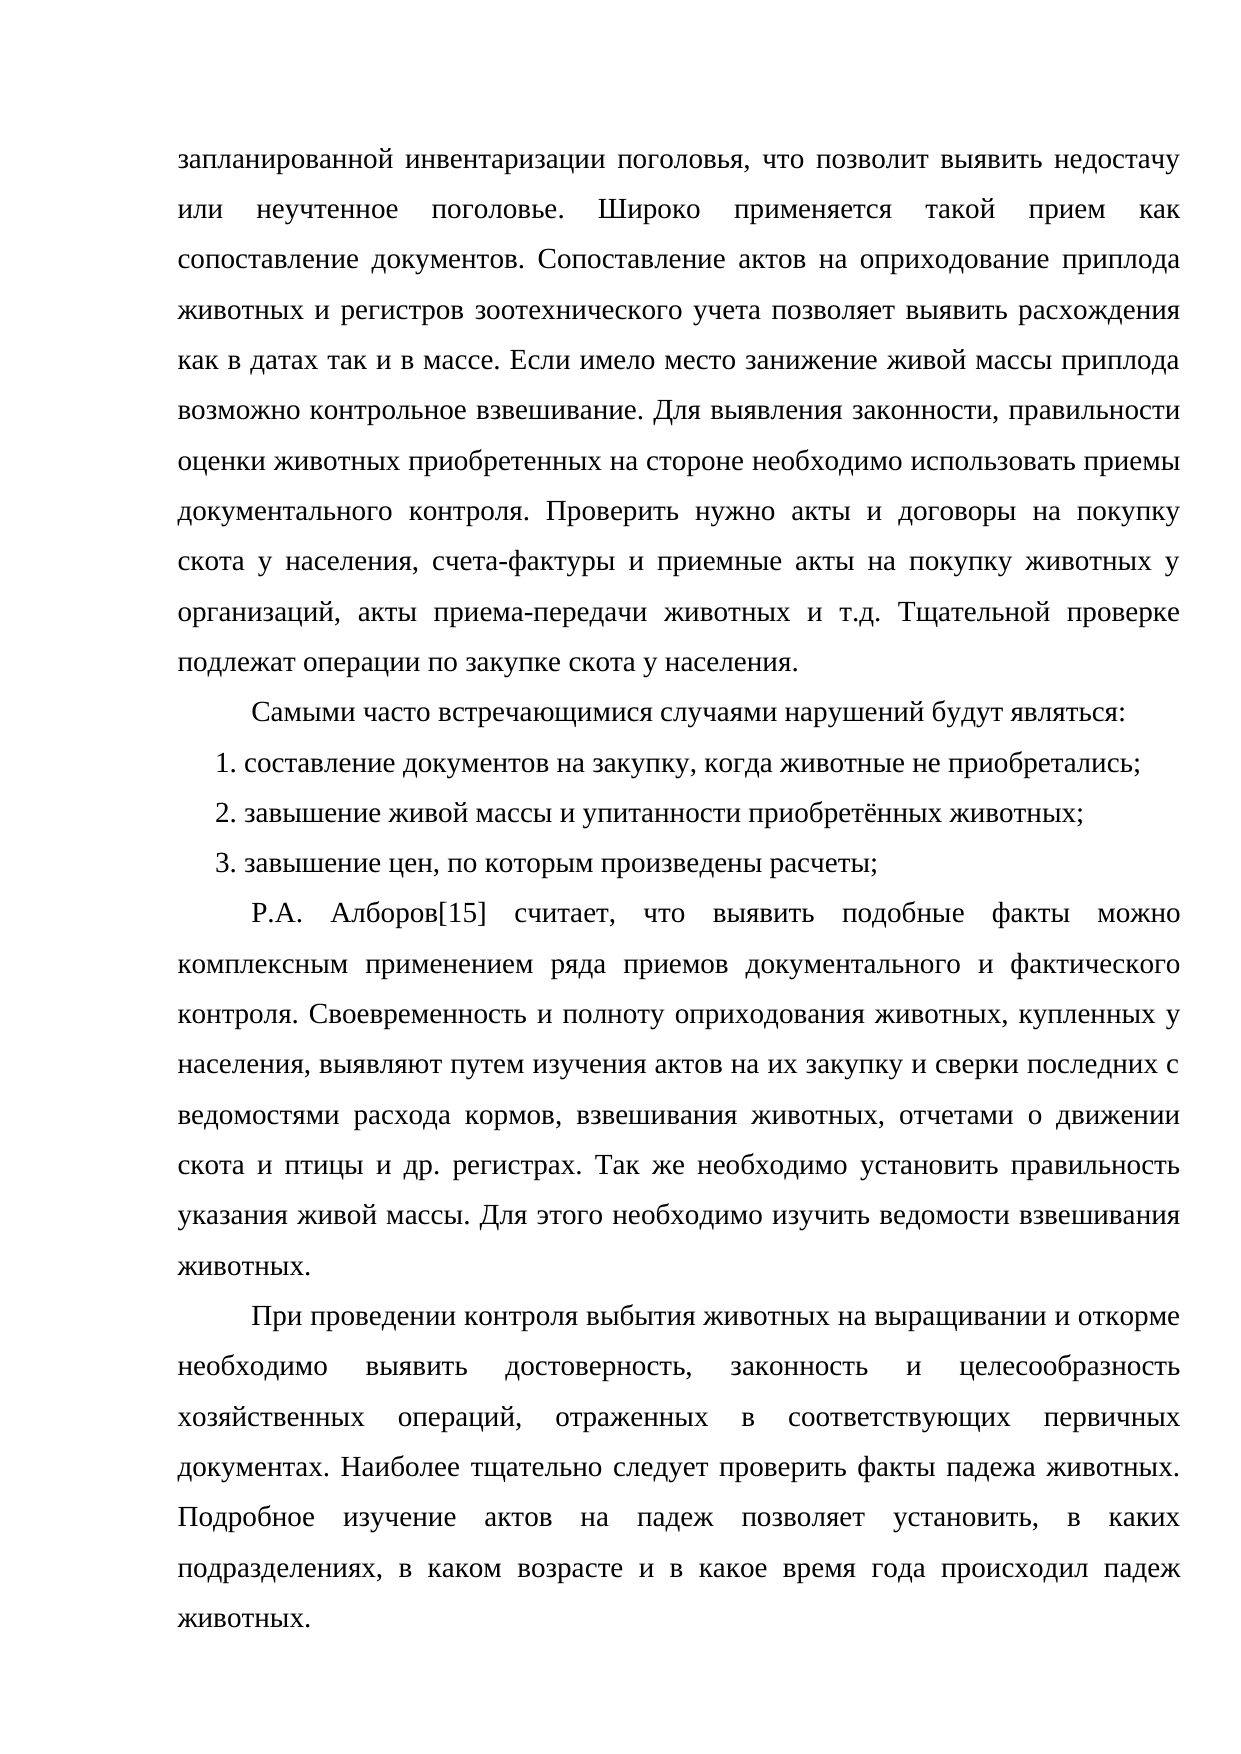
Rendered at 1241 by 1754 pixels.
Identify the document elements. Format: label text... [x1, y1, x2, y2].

text При проведении контроля выбытия животных на выращивании и откорме необходимо выявить достоверность, законность и целесообразность хозяйственных операций, отраженных в соответствующих первичных документах. Наиболее тщательно следует проверить факты падежа животных. Подробное изучение актов на падеж позволяет установить, в каких подразделениях, в каком возрасте и в какое время года происходил падеж животных. [177, 1298, 1181, 1633]
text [177, 141, 1181, 678]
text 1. составление документов на закупку, когда животные не приобретались; [177, 745, 1181, 778]
text 3. завышение цен, по которым произведены расчеты; [177, 845, 1181, 879]
text Р.А. Алборов[15] считает, что выявить подобные факты можно комплексным применением ряда приемов документального и фактического контроля. Своевременность и полноту оприходования животных, купленных у населения, выявляют путем изучения актов на их закупку и сверки последних с ведомостями расхода кормов, взвешивания животных, отчетами о движении скота и птицы и др. регистрах. Так же необходимо установить правильность указания живой массы. Для этого необходимо изучить ведомости взвешивания животных. [177, 896, 1181, 1281]
text 2. завышение живой массы и упитанности приобретённых животных; [177, 795, 1181, 828]
text Самыми часто встречающимися случаями нарушений будут являться: [177, 694, 1181, 728]
